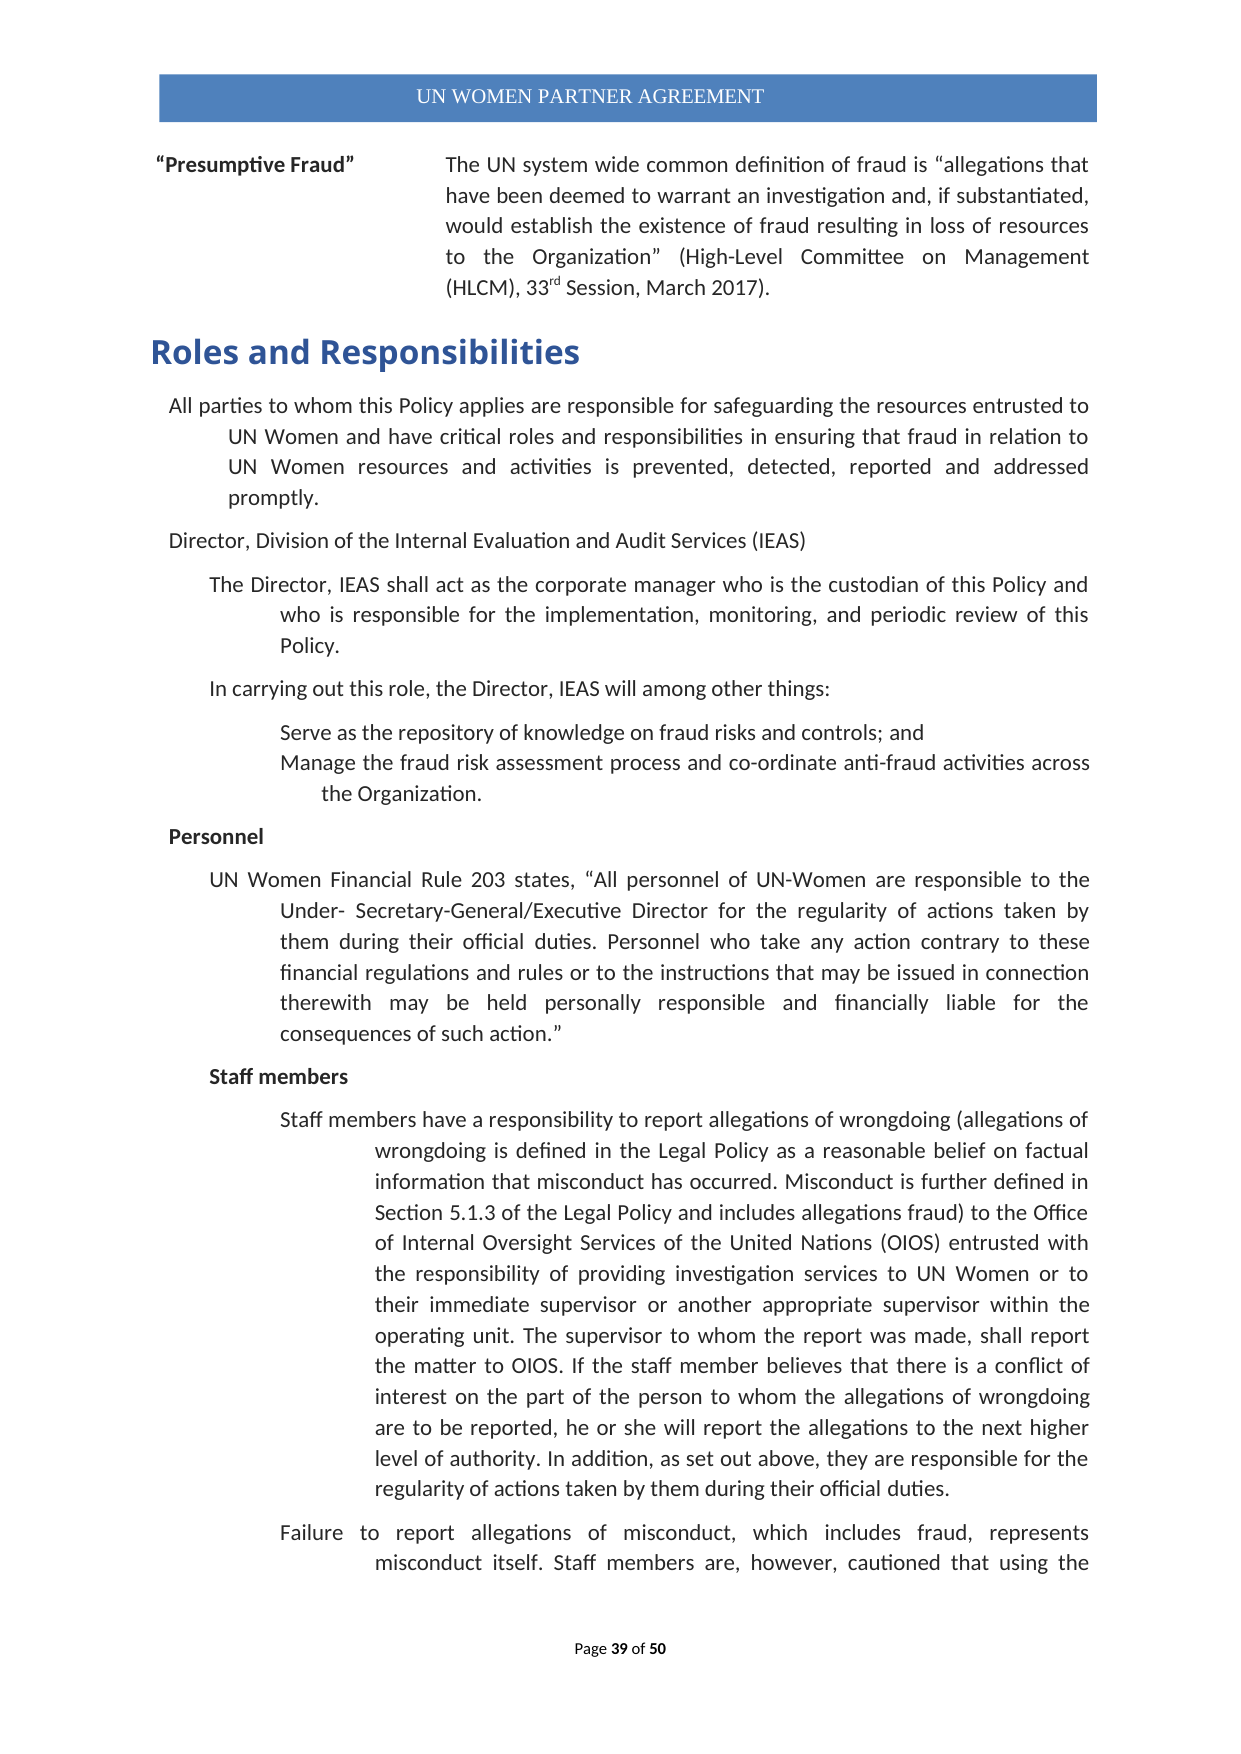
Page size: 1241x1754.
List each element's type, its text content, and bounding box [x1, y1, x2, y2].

list Director, Division of the Internal Evaluation and Audit Services (IEAS) [169, 526, 1090, 554]
list All parties to whom this Policy applies are responsible for safeguarding the resources entrusted to UN Women and have critical roles and responsibilities in ensuring that fraud in relation to UN Women resources and activities is prevented, detected, reported and addressed promptly. [169, 391, 1090, 511]
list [280, 1518, 1090, 1576]
list Staff members have a responsibility to report allegations of wrongdoing (allegations of wrongdoing is defined in the Legal Policy as a reasonable belief on factual information that misconduct has occurred. Misconduct is further defined in Section 5.1.3 of the Legal Policy and includes allegations fraud) to the Office of Internal Oversight Services of the United Nations (OIOS) entrusted with the responsibility of providing investigation services to UN Women or to their immediate supervisor or another appropriate supervisor within the operating unit. The supervisor to whom the report was made, shall report the matter to OIOS. If the staff member believes that there is a conflict of interest on the part of the person to whom the allegations of wrongdoing are to be reported, he or she will report the allegations to the next higher level of authority. In addition, as set out above, they are responsible for the regularity of actions taken by them during their official duties. [280, 1106, 1090, 1502]
text “Presumptive Fraud” The UN system wide common definition of fraud is “allegations that have been deemed to warrant an investigation and, if substantiated, would establish the existence of fraud resulting in loss of resources to the Organization” (High-Level Committee on Management (HLCM), 33rd Session, March 2017). [150, 150, 1090, 301]
list The Director, IEAS shall act as the corporate manager who is the custodian of this Policy and who is responsible for the implementation, monitoring, and periodic review of this Policy. [209, 570, 1090, 659]
list Personnel [169, 822, 1090, 850]
text Serve as the repository of knowledge on fraud risks and controls; and [280, 718, 1090, 746]
list UN Women Financial Rule 203 states, “All personnel of UN-Women are responsible to the Under- Secretary-General/Executive Director for the regularity of actions taken by them during their official duties. Personnel who take any action contrary to these financial regulations and rules or to the instructions that may be issued in connection therewith may be held personally responsible and financially liable for the consequences of such action.” [209, 866, 1090, 1047]
list Staff members [209, 1062, 1090, 1090]
text Roles and Responsibilities [150, 329, 1090, 374]
list In carrying out this role, the Director, IEAS will among other things: [209, 674, 1090, 702]
text Manage the fraud risk assessment process and co-ordinate anti-fraud activities across the Organization. [280, 748, 1090, 807]
